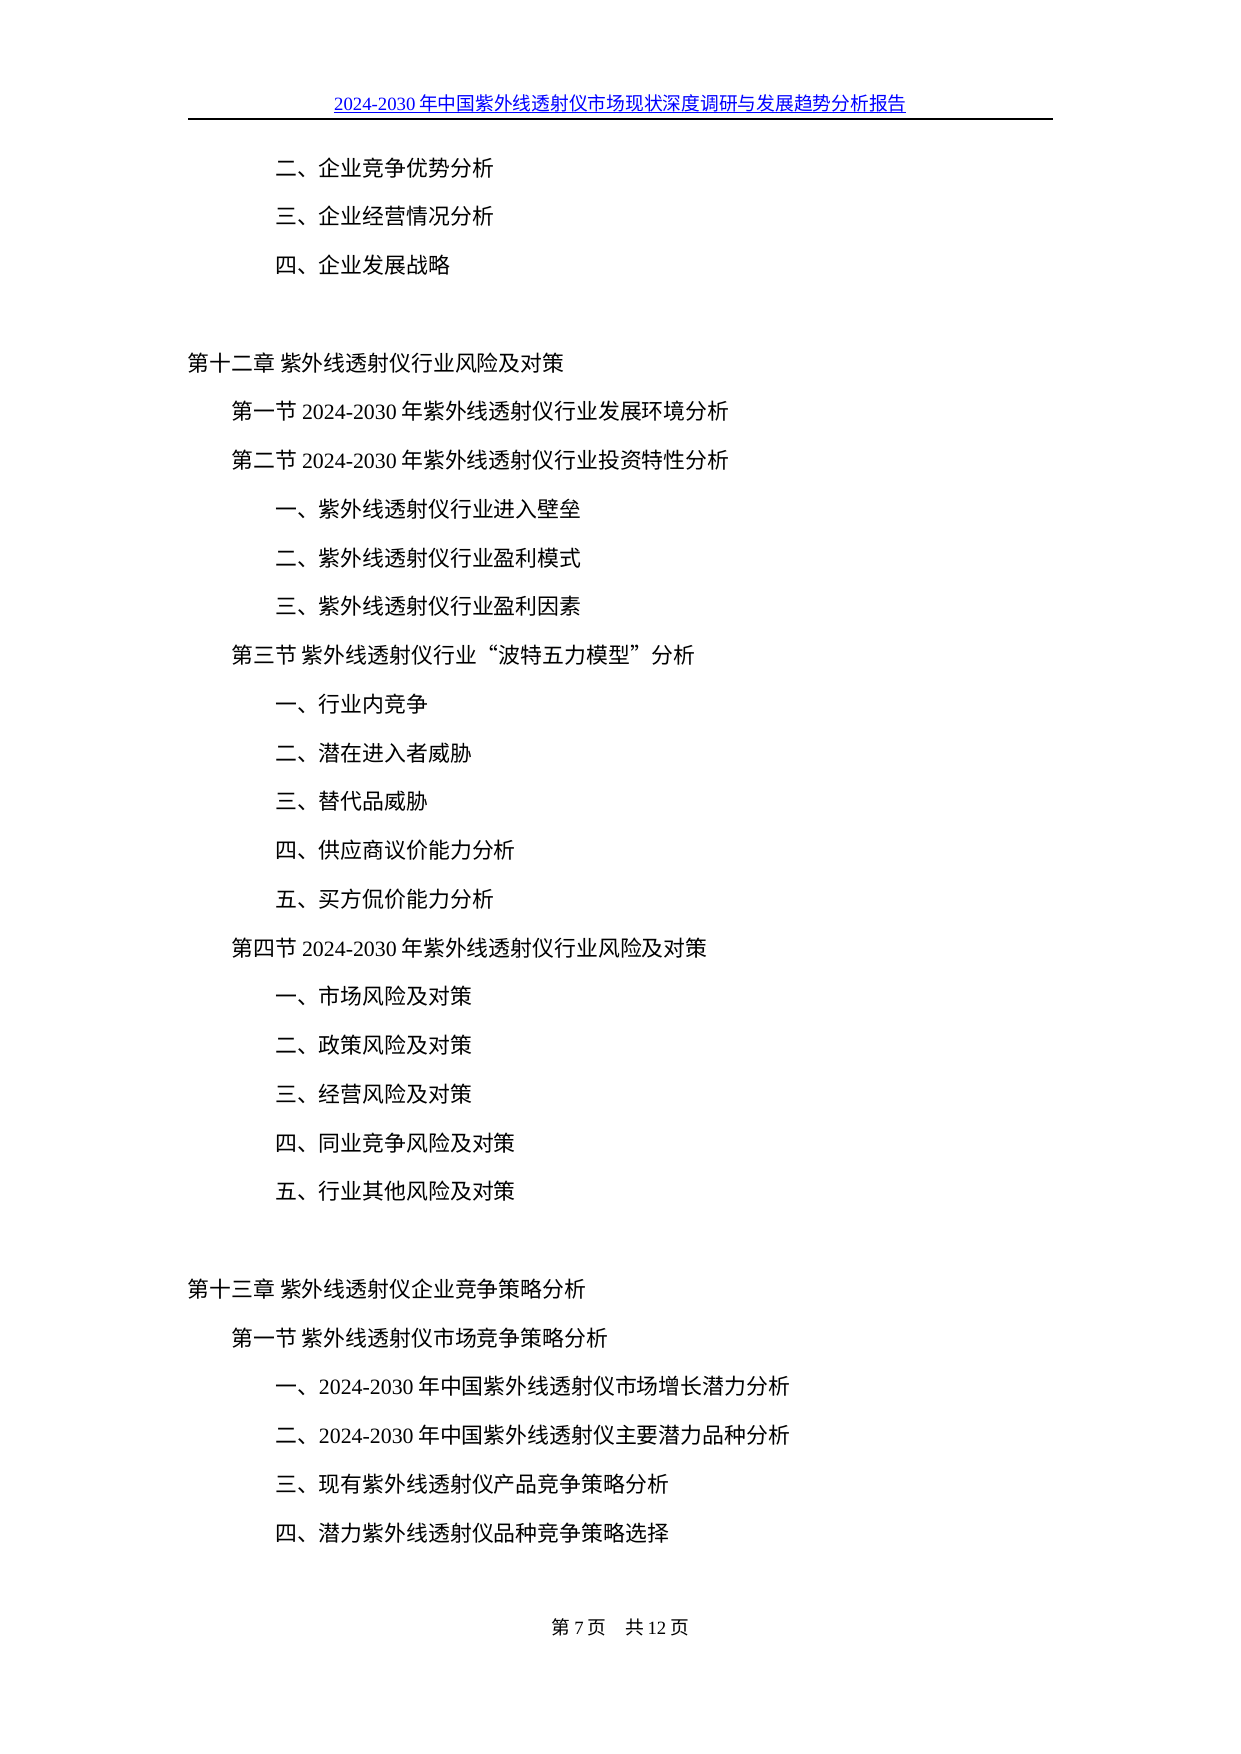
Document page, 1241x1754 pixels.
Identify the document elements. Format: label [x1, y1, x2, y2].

text [187, 150, 1053, 1548]
